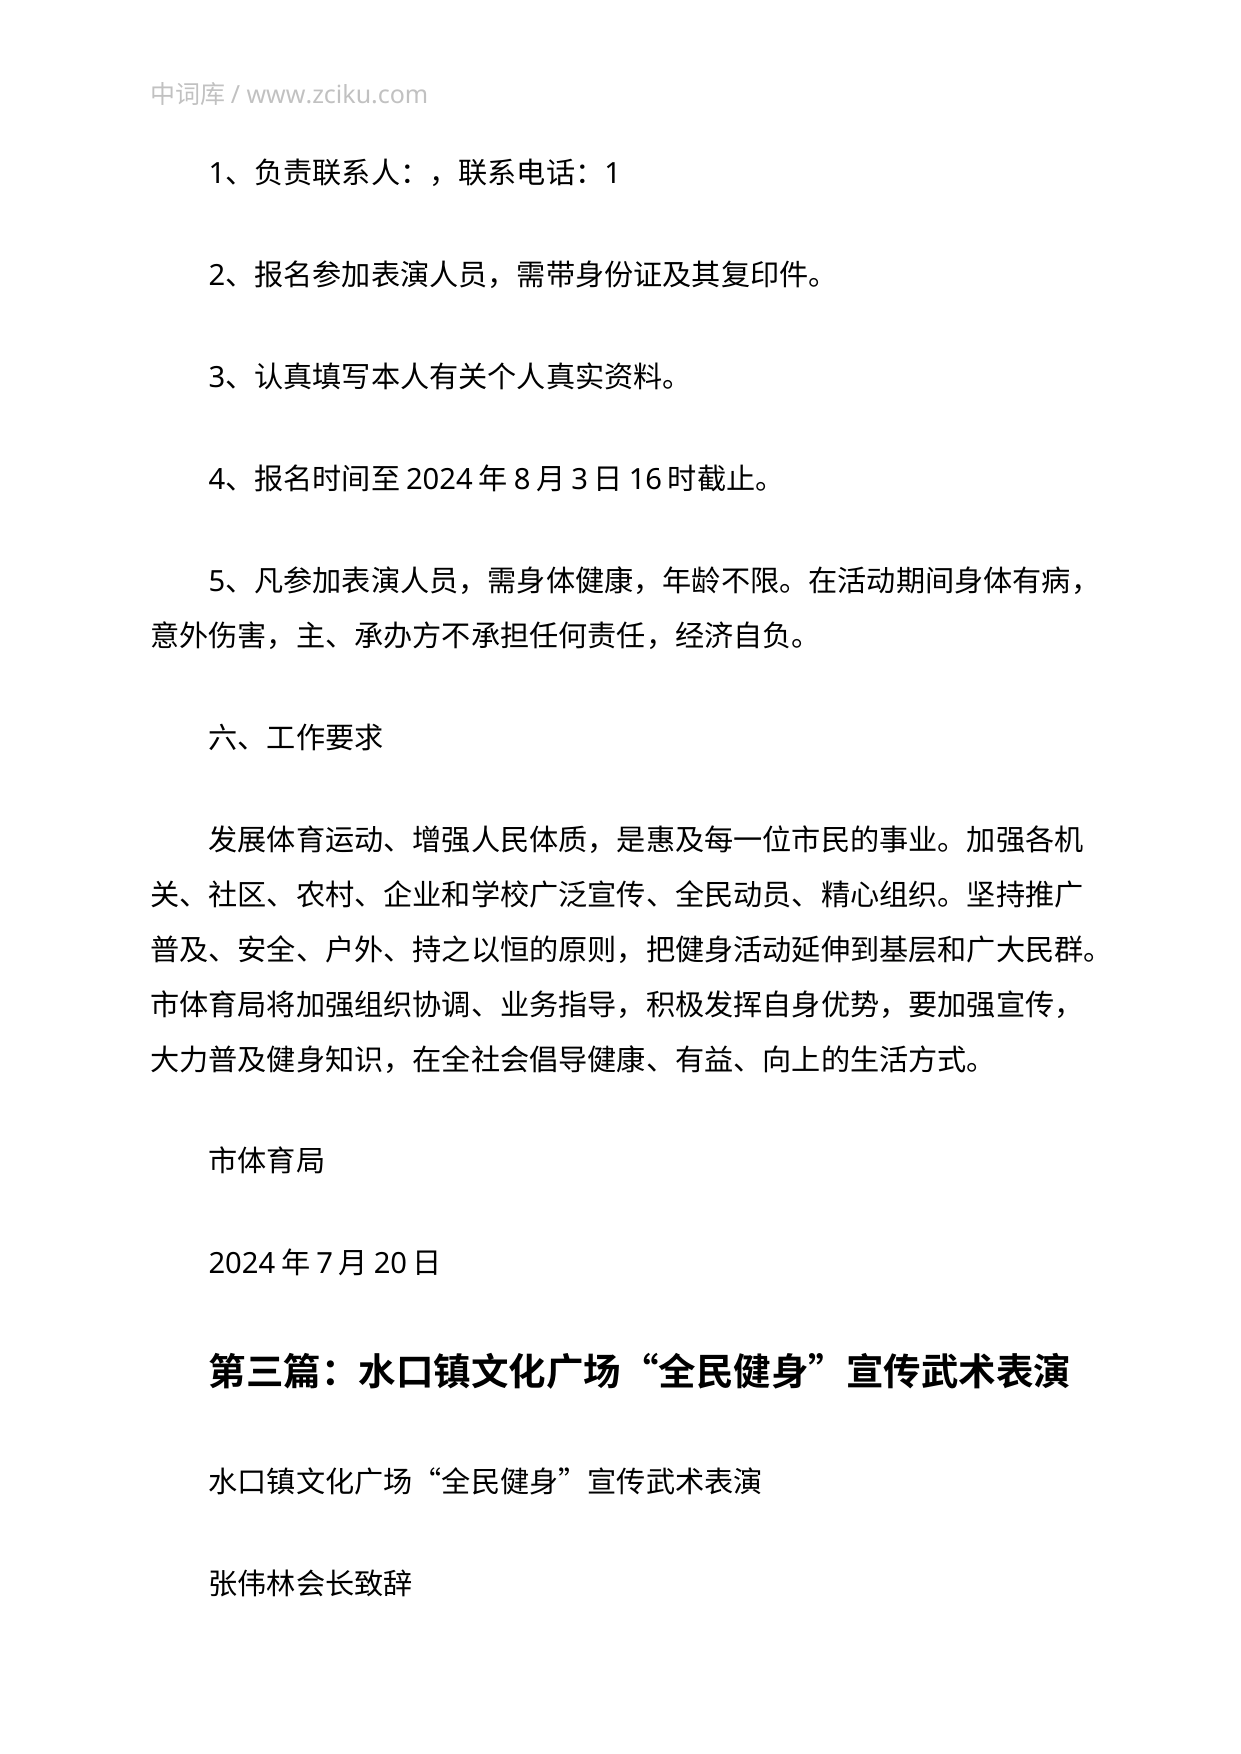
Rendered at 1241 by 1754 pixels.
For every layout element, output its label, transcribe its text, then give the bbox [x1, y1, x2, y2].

text 4、报名时间至2024年8月3日16时截止。 [150, 456, 1090, 498]
text 5、凡参加表演人员，需身体健康，年龄不限。在活动期间身体有病，意外伤害，主、承办方不承担任何责任，经济自负。 [150, 558, 1090, 655]
text 六、工作要求 [150, 715, 1090, 757]
text 1、负责联系人：，联系电话：1 [150, 150, 1090, 192]
text 水口镇文化广场“全民健身”宣传武术表演 [150, 1459, 1090, 1501]
text 张伟林会长致辞 [150, 1561, 1090, 1603]
text 3、认真填写本人有关个人真实资料。 [150, 354, 1090, 396]
text 发展体育运动、增强人民体质，是惠及每一位市民的事业。加强各机关、社区、农村、企业和学校广泛宣传、全民动员、精心组织。坚持推广普及、安全、户外、持之以恒的原则，把健身活动延伸到基层和广大民群。市体育局将加强组织协调、业务指导，积极发挥自身优势，要加强宣传，大力普及健身知识，在全社会倡导健康、有益、向上的生活方式。 [150, 816, 1090, 1078]
text 第三篇：水口镇文化广场“全民健身”宣传武术表演 [150, 1342, 1090, 1396]
text 2024年7月20日 [150, 1239, 1090, 1282]
text 2、报名参加表演人员，需带身份证及其复印件。 [150, 252, 1090, 294]
text 市体育局 [150, 1138, 1090, 1180]
